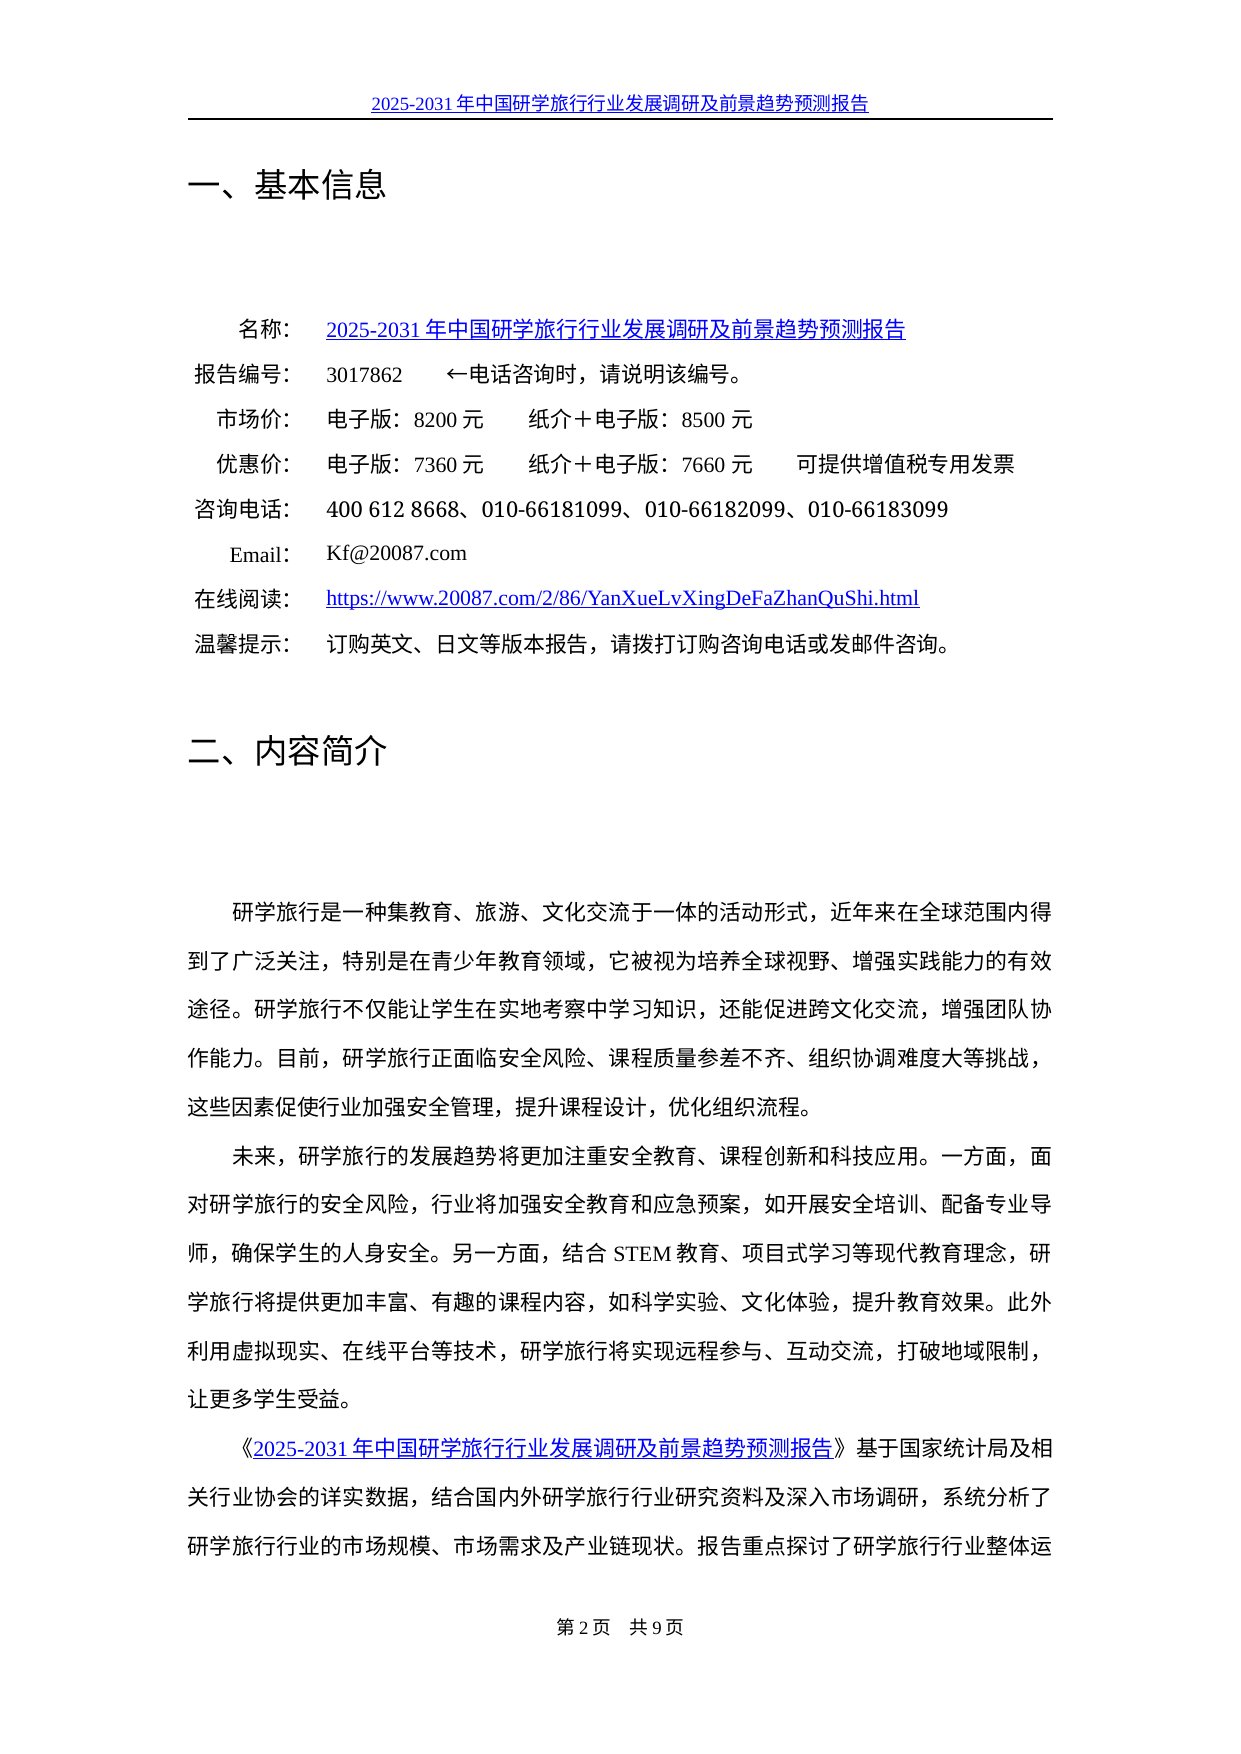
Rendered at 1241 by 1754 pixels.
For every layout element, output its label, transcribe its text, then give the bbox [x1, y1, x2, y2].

table_cell Kf@20087.com [315, 537, 1073, 582]
table_header 名称： [167, 312, 315, 357]
table_header 2025-2031年中国研学旅行行业发展调研及前景趋势预测报告 [315, 312, 1073, 357]
table_cell 电子版：7360 元 纸介＋电子版：7660 元 可提供增值税专用发票 [315, 447, 1073, 492]
table_cell 订购英文、日文等版本报告，请拨打订购咨询电话或发邮件咨询。 [315, 627, 1073, 672]
table_cell 电子版：8200 元 纸介＋电子版：8500 元 [315, 402, 1073, 447]
table_cell 400 612 8668、010-66181099、010-66182099、010-66183099 [315, 492, 1073, 537]
title 一、基本信息 [187, 150, 1053, 215]
table_cell 优惠价： [167, 447, 315, 492]
table_cell 市场价： [167, 402, 315, 447]
title 二、内容简介 [187, 717, 1053, 782]
table_cell 温馨提示： [167, 627, 315, 672]
table_cell 3017862 ←电话咨询时，请说明该编号。 [315, 357, 1073, 402]
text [187, 894, 1053, 1561]
table_cell [315, 582, 1073, 627]
table_cell 报告编号： [167, 357, 315, 402]
table_cell Email： [167, 537, 315, 582]
table_cell 在线阅读： [167, 582, 315, 627]
table_cell 咨询电话： [167, 492, 315, 537]
